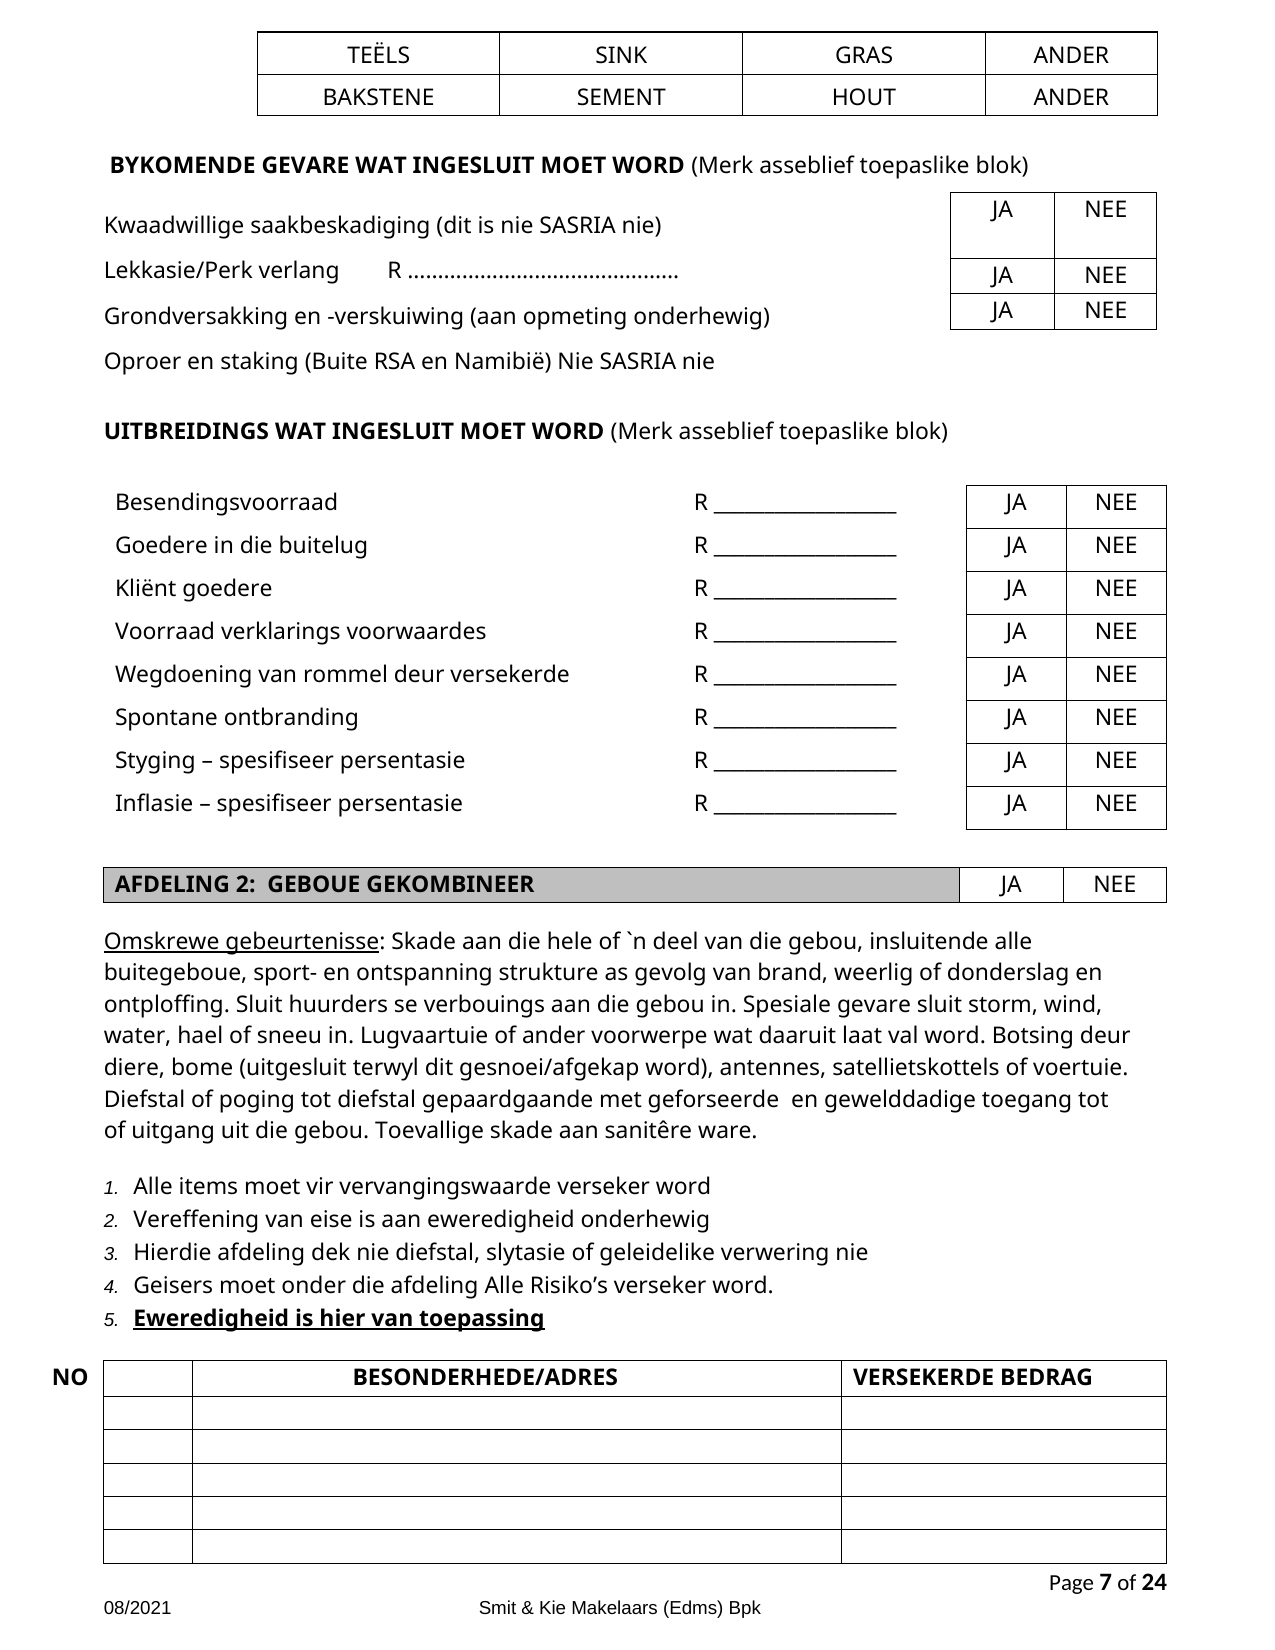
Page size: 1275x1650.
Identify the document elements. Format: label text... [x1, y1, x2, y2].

table_cell [193, 1464, 841, 1496]
table_cell NEE [1067, 701, 1166, 743]
table_cell R __________________ [591, 571, 966, 614]
text Omskrewe gebeurtenisse: Skade aan die hele of `n deel van die gebou, insluitende alle buitegeboue, sport- en ontspanning strukture as gevolg van brand, weerlig of donderslag en ontploffing. Sluit huurders se verbouings aan die gebou in. Spesiale gevare sluit storm, wind, water, hael of sneeu in. Lugvaartuie of ander voorwerpe wat daaruit laat val word. Botsing deur diere, bome (uitgesluit terwyl dit gesnoei/afgekap word), antennes, satellietskottels of voertuie. Diefstal of poging tot diefstal gepaardgaande met geforseerde en gewelddadige toegang tot of uitgang uit die gebou. Toevallige skade aan sanitêre ware. [103, 925, 1132, 1145]
table_cell R __________________ [591, 700, 966, 743]
table_cell [842, 1530, 1166, 1563]
text Lekkasie/Perk verlang R ……………………………………… [103, 254, 950, 286]
table_cell R __________________ [591, 786, 966, 829]
table_cell Inflasie – spesifiseer persentasie [104, 786, 591, 829]
table_cell NEE [1067, 744, 1166, 786]
table_cell R __________________ [591, 528, 966, 571]
table_header AFDELING 2: GEBOUE GEKOMBINEER [104, 868, 959, 902]
table_cell Spontane ontbranding [104, 700, 591, 743]
table_cell [104, 1397, 192, 1429]
table_cell [193, 1497, 841, 1529]
table_cell SEMENT [500, 75, 742, 115]
table_header Besendingsvoorraad [104, 485, 591, 528]
table_cell ANDER [986, 75, 1157, 115]
table_cell R __________________ [591, 657, 966, 700]
table_header SINK [500, 33, 742, 73]
text Kwaadwillige saakbeskadiging (dit is nie SASRIA nie) [103, 209, 950, 240]
table_cell [104, 1464, 192, 1496]
table_cell [193, 1530, 841, 1563]
table_header TEËLS [258, 33, 499, 73]
list Geisers moet onder die afdeling Alle Risiko’s verseker word. [103, 1269, 1041, 1300]
table_cell JA [967, 744, 1066, 786]
table_cell NEE [1067, 572, 1166, 614]
table_header ANDER [986, 33, 1157, 73]
table_cell JA [951, 259, 1054, 293]
table_header NO [104, 1361, 192, 1396]
table_cell JA [967, 615, 1066, 657]
table_header JA [960, 868, 1063, 902]
table_cell Styging – spesifiseer persentasie [104, 743, 591, 786]
list Alle items moet vir vervangingswaarde verseker word [103, 1170, 1041, 1201]
table_cell NEE [1067, 658, 1166, 700]
table_cell [193, 1430, 841, 1462]
list Vereffening van eise is aan eweredigheid onderhewig [103, 1203, 1041, 1234]
table_cell Wegdoening van rommel deur versekerde [104, 657, 591, 700]
table_header JA [951, 193, 1054, 257]
table_cell [842, 1497, 1166, 1529]
list Hierdie afdeling dek nie diefstal, slytasie of geleidelike verwering nie [103, 1236, 1041, 1267]
table_cell NEE [1055, 294, 1156, 328]
table_cell NEE [1067, 529, 1166, 571]
table_header GRAS [743, 33, 985, 73]
table_cell NEE [1055, 259, 1156, 293]
table_cell [104, 1430, 192, 1462]
text Grondversakking en -verskuiwing (aan opmeting onderhewig) [103, 300, 1132, 331]
table_cell NEE [1067, 615, 1166, 657]
table_header VERSEKERDE BEDRAG [842, 1361, 1166, 1396]
table_cell [842, 1397, 1166, 1429]
table_header NEE [1064, 868, 1166, 902]
subtitle BYKOMENDE GEVARE WAT INGESLUIT MOET WORD (Merk asseblief toepaslike blok) [103, 149, 1168, 181]
table_header R __________________ [591, 485, 966, 528]
table_cell JA [951, 294, 1054, 328]
text Oproer en staking (Buite RSA en Namibië) Nie SASRIA nie [103, 345, 1132, 376]
table_cell R __________________ [591, 614, 966, 657]
table_cell JA [967, 529, 1066, 571]
table_cell Voorraad verklarings voorwaardes [104, 614, 591, 657]
table_cell JA [967, 658, 1066, 700]
table_cell Kliënt goedere [104, 571, 591, 614]
table_cell [842, 1464, 1166, 1496]
table_cell [193, 1397, 841, 1429]
table_cell JA [967, 572, 1066, 614]
table_cell [104, 1497, 192, 1529]
table_cell HOUT [743, 75, 985, 115]
table_header BESONDERHEDE/ADRES [193, 1361, 841, 1396]
subtitle UITBREIDINGS WAT INGESLUIT MOET WORD (Merk asseblief toepaslike blok) [103, 415, 1168, 446]
table_header JA [967, 486, 1066, 528]
table_cell R __________________ [591, 743, 966, 786]
table_cell NEE [1067, 787, 1166, 829]
table_cell JA [967, 787, 1066, 829]
table_cell BAKSTENE [258, 75, 499, 115]
table_cell [842, 1430, 1166, 1462]
list Eweredigheid is hier van toepassing [103, 1302, 1033, 1333]
table_cell JA [967, 701, 1066, 743]
table_cell [104, 1530, 192, 1563]
table_header NEE [1055, 193, 1156, 257]
table_header NEE [1067, 486, 1166, 528]
table_cell Goedere in die buitelug [104, 528, 591, 571]
